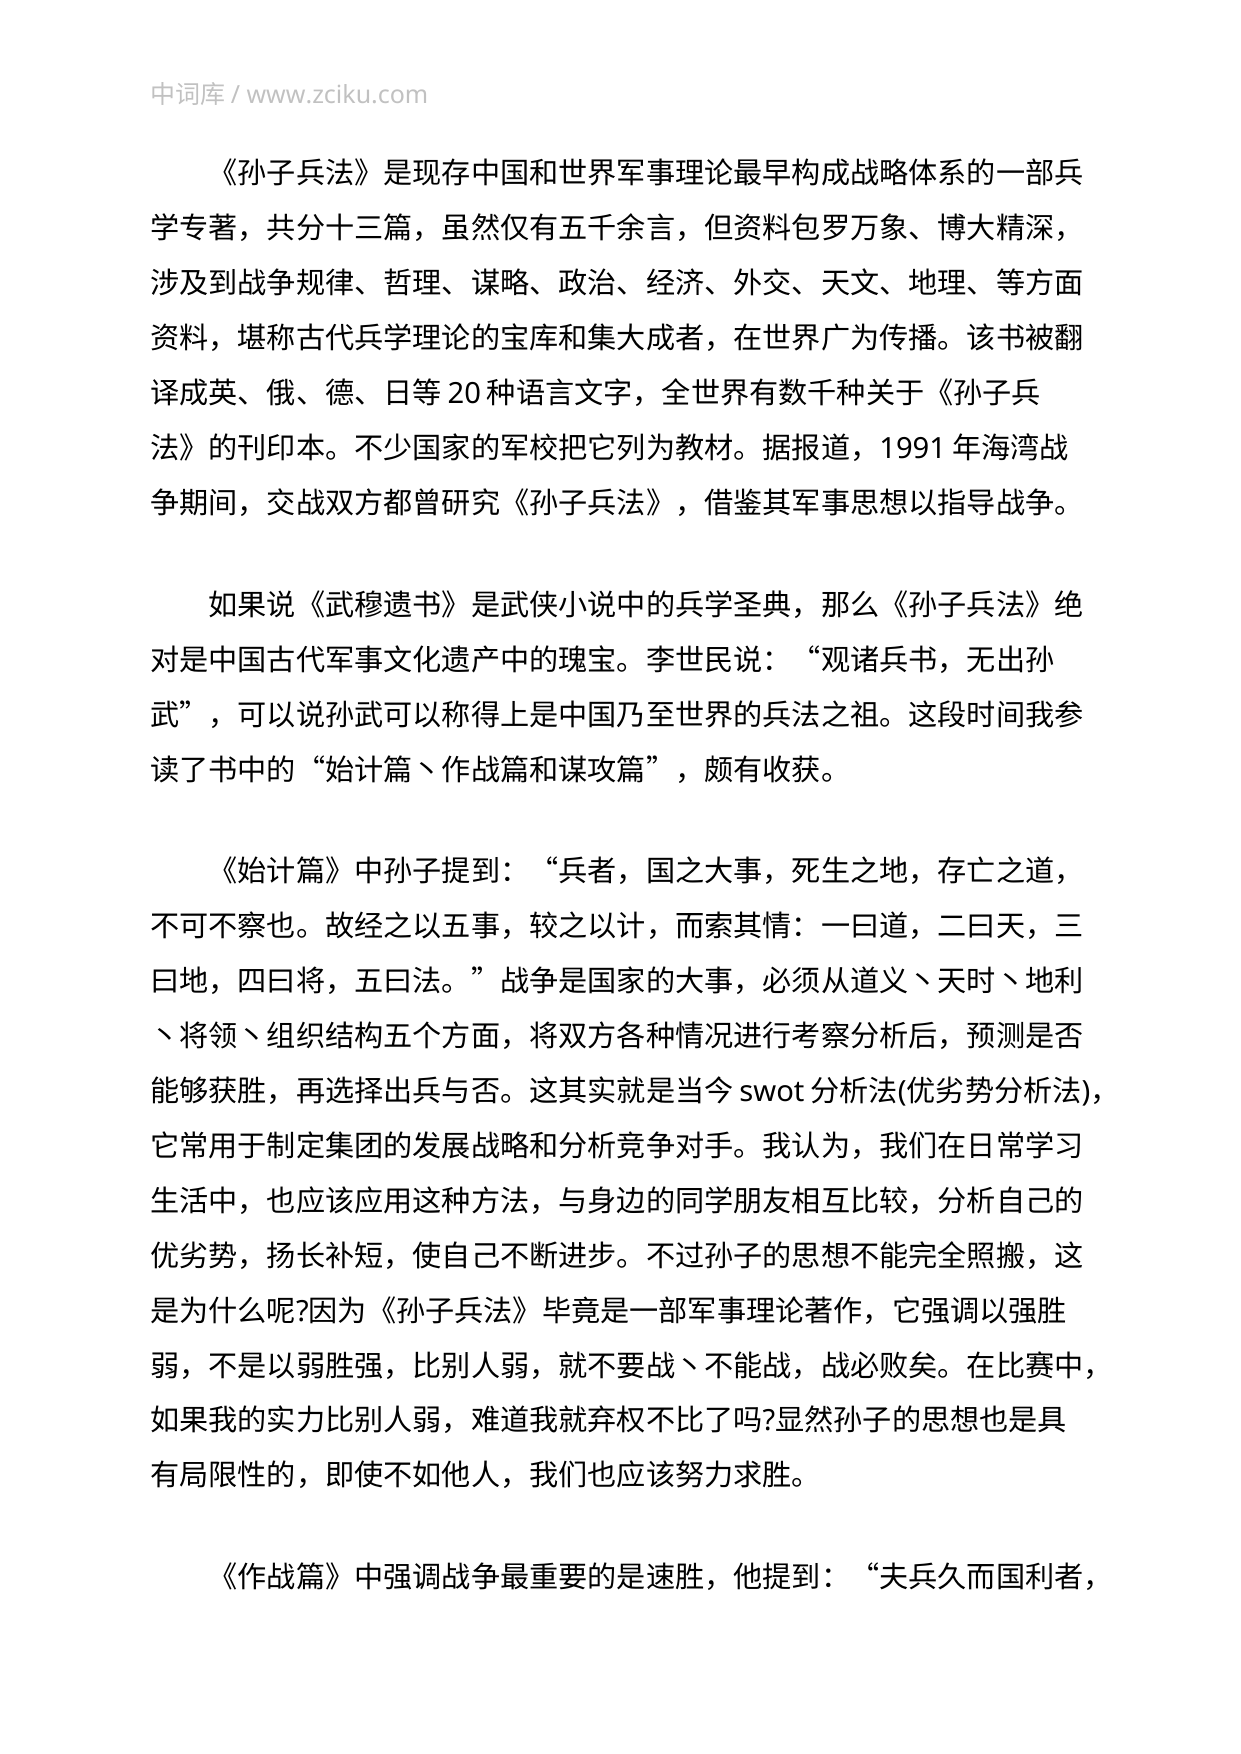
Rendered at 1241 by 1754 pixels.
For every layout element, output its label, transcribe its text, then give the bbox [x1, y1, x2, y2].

text 《孙子兵法》是现存中国和世界军事理论最早构成战略体系的一部兵学专著，共分十三篇，虽然仅有五千余言，但资料包罗万象、博大精深，涉及到战争规律、哲理、谋略、政治、经济、外交、天文、地理、等方面资料，堪称古代兵学理论的宝库和集大成者，在世界广为传播。该书被翻译成英、俄、德、日等20种语言文字，全世界有数千种关于《孙子兵法》的刊印本。不少国家的军校把它列为教材。据报道，1991年海湾战争期间，交战双方都曾研究《孙子兵法》，借鉴其军事思想以指导战争。 [150, 150, 1090, 522]
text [150, 1554, 1090, 1596]
text 《始计篇》中孙子提到：“兵者，国之大事，死生之地，存亡之道，不可不察也。故经之以五事，较之以计，而索其情：一曰道，二曰天，三曰地，四曰将，五曰法。”战争是国家的大事，必须从道义丶天时丶地利丶将领丶组织结构五个方面，将双方各种情况进行考察分析后，预测是否能够获胜，再选择出兵与否。这其实就是当今swot分析法(优劣势分析法)，它常用于制定集团的发展战略和分析竞争对手。我认为，我们在日常学习生活中，也应该应用这种方法，与身边的同学朋友相互比较，分析自己的优劣势，扬长补短，使自己不断进步。不过孙子的思想不能完全照搬，这是为什么呢?因为《孙子兵法》毕竟是一部军事理论著作，它强调以强胜弱，不是以弱胜强，比别人弱，就不要战丶不能战，战必败矣。在比赛中，如果我的实力比别人弱，难道我就弃权不比了吗?显然孙子的思想也是具有局限性的，即使不如他人，我们也应该努力求胜。 [150, 848, 1090, 1494]
text 如果说《武穆遗书》是武侠小说中的兵学圣典，那么《孙子兵法》绝对是中国古代军事文化遗产中的瑰宝。李世民说：“观诸兵书，无出孙武”，可以说孙武可以称得上是中国乃至世界的兵法之祖。这段时间我参读了书中的“始计篇丶作战篇和谋攻篇”，颇有收获。 [150, 581, 1090, 788]
